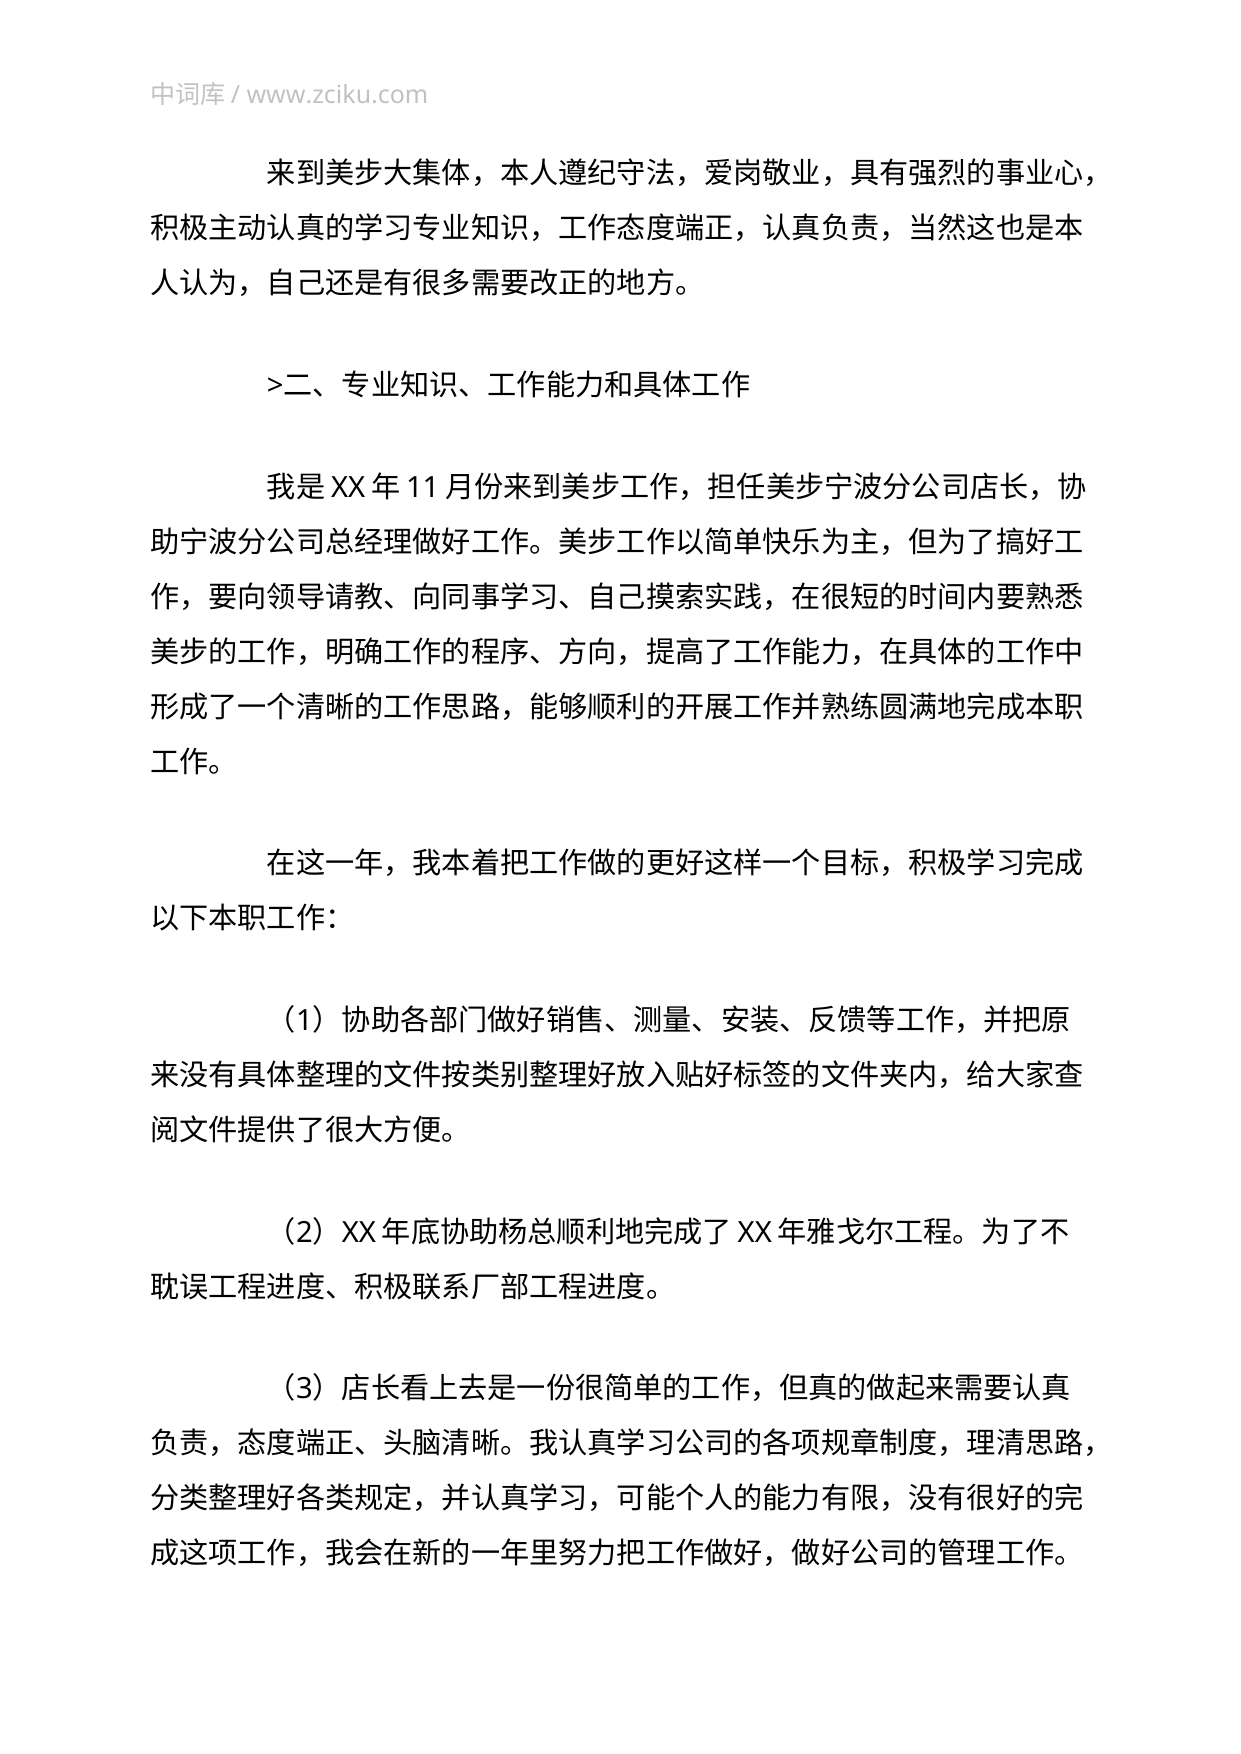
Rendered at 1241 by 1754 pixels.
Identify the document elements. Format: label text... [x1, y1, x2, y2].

text （1）协助各部门做好销售、测量、安装、反馈等工作，并把原来没有具体整理的文件按类别整理好放入贴好标签的文件夹内，给大家查阅文件提供了很大方便。 [150, 997, 1090, 1149]
text （2）XX年底协助杨总顺利地完成了XX年雅戈尔工程。为了不耽误工程进度、积极联系厂部工程进度。 [150, 1208, 1090, 1306]
text （3）店长看上去是一份很简单的工作，但真的做起来需要认真负责，态度端正、头脑清晰。我认真学习公司的各项规章制度，理清思路，分类整理好各类规定，并认真学习，可能个人的能力有限，没有很好的完成这项工作，我会在新的一年里努力把工作做好，做好公司的管理工作。 [150, 1365, 1090, 1572]
text >二、专业知识、工作能力和具体工作 [150, 362, 1090, 404]
text 来到美步大集体，本人遵纪守法，爱岗敬业，具有强烈的事业心，积极主动认真的学习专业知识，工作态度端正，认真负责，当然这也是本人认为，自己还是有很多需要改正的地方。 [150, 150, 1090, 302]
text 在这一年，我本着把工作做的更好这样一个目标，积极学习完成以下本职工作： [150, 840, 1090, 937]
text 我是XX年11月份来到美步工作，担任美步宁波分公司店长，协助宁波分公司总经理做好工作。美步工作以简单快乐为主，但为了搞好工作，要向领导请教、向同事学习、自己摸索实践，在很短的时间内要熟悉美步的工作，明确工作的程序、方向，提高了工作能力，在具体的工作中形成了一个清晰的工作思路，能够顺利的开展工作并熟练圆满地完成本职工作。 [150, 463, 1090, 780]
